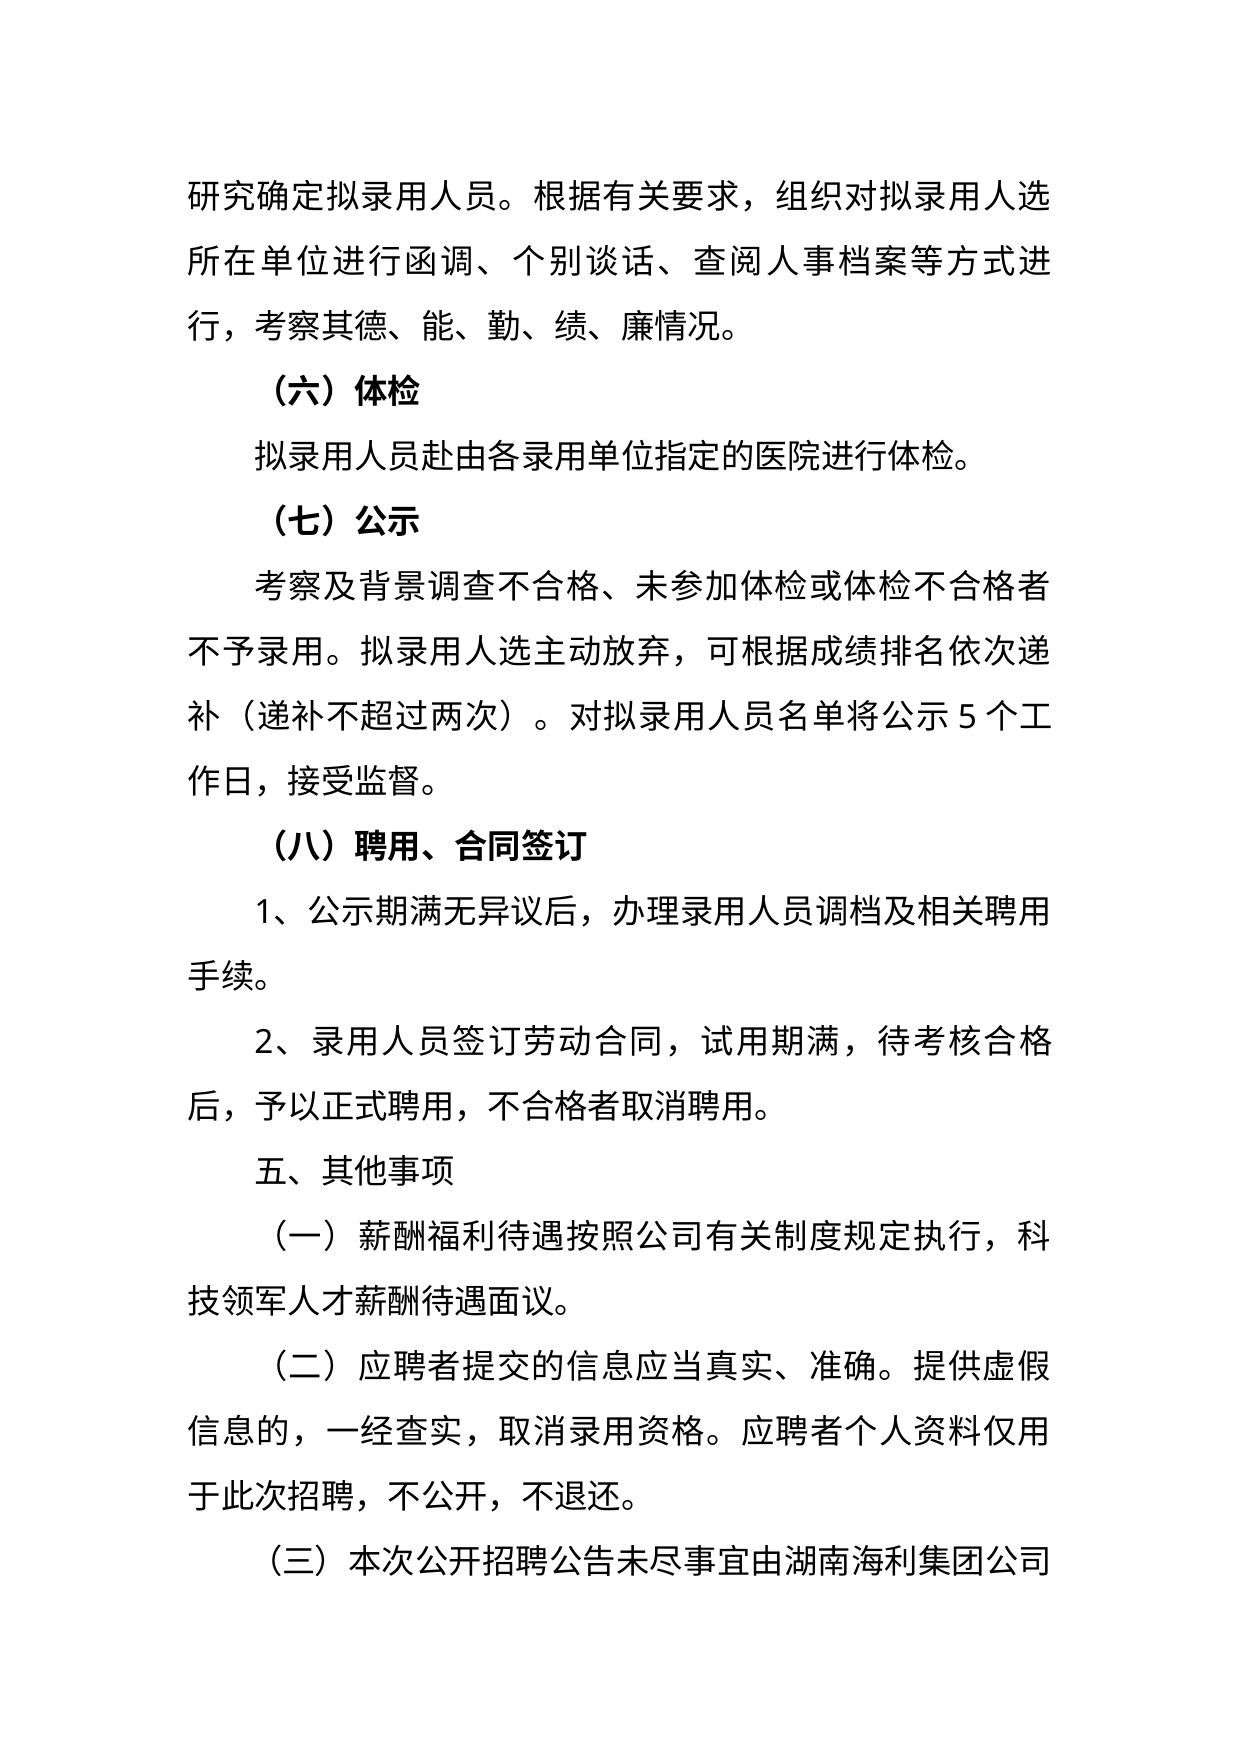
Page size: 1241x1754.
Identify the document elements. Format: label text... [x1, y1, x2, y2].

list （二）应聘者提交的信息应当真实、准确。提供虚假信息的，一经查实，取消录用资格。应聘者个人资料仅用于此次招聘，不公开，不退还。 [187, 1332, 1053, 1527]
list （八）聘用、合同签订 [187, 812, 1053, 877]
list （六）体检 [187, 357, 1053, 422]
list 考察及背景调查不合格、未参加体检或体检不合格者不予录用。拟录用人选主动放弃，可根据成绩排名依次递补（递补不超过两次）。对拟录用人员名单将公示5个工作日，接受监督。 [187, 552, 1053, 812]
list 1、公示期满无异议后，办理录用人员调档及相关聘用手续。 [187, 877, 1053, 1007]
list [187, 162, 1053, 357]
list （一）薪酬福利待遇按照公司有关制度规定执行，科技领军人才薪酬待遇面议。 [187, 1202, 1053, 1332]
list 拟录用人员赴由各录用单位指定的医院进行体检。 [187, 422, 1053, 487]
list （七）公示 [187, 487, 1053, 552]
list 2、录用人员签订劳动合同，试用期满，待考核合格后，予以正式聘用，不合格者取消聘用。 [187, 1007, 1053, 1137]
list 五、其他事项 [187, 1137, 1053, 1202]
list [187, 1527, 1053, 1592]
